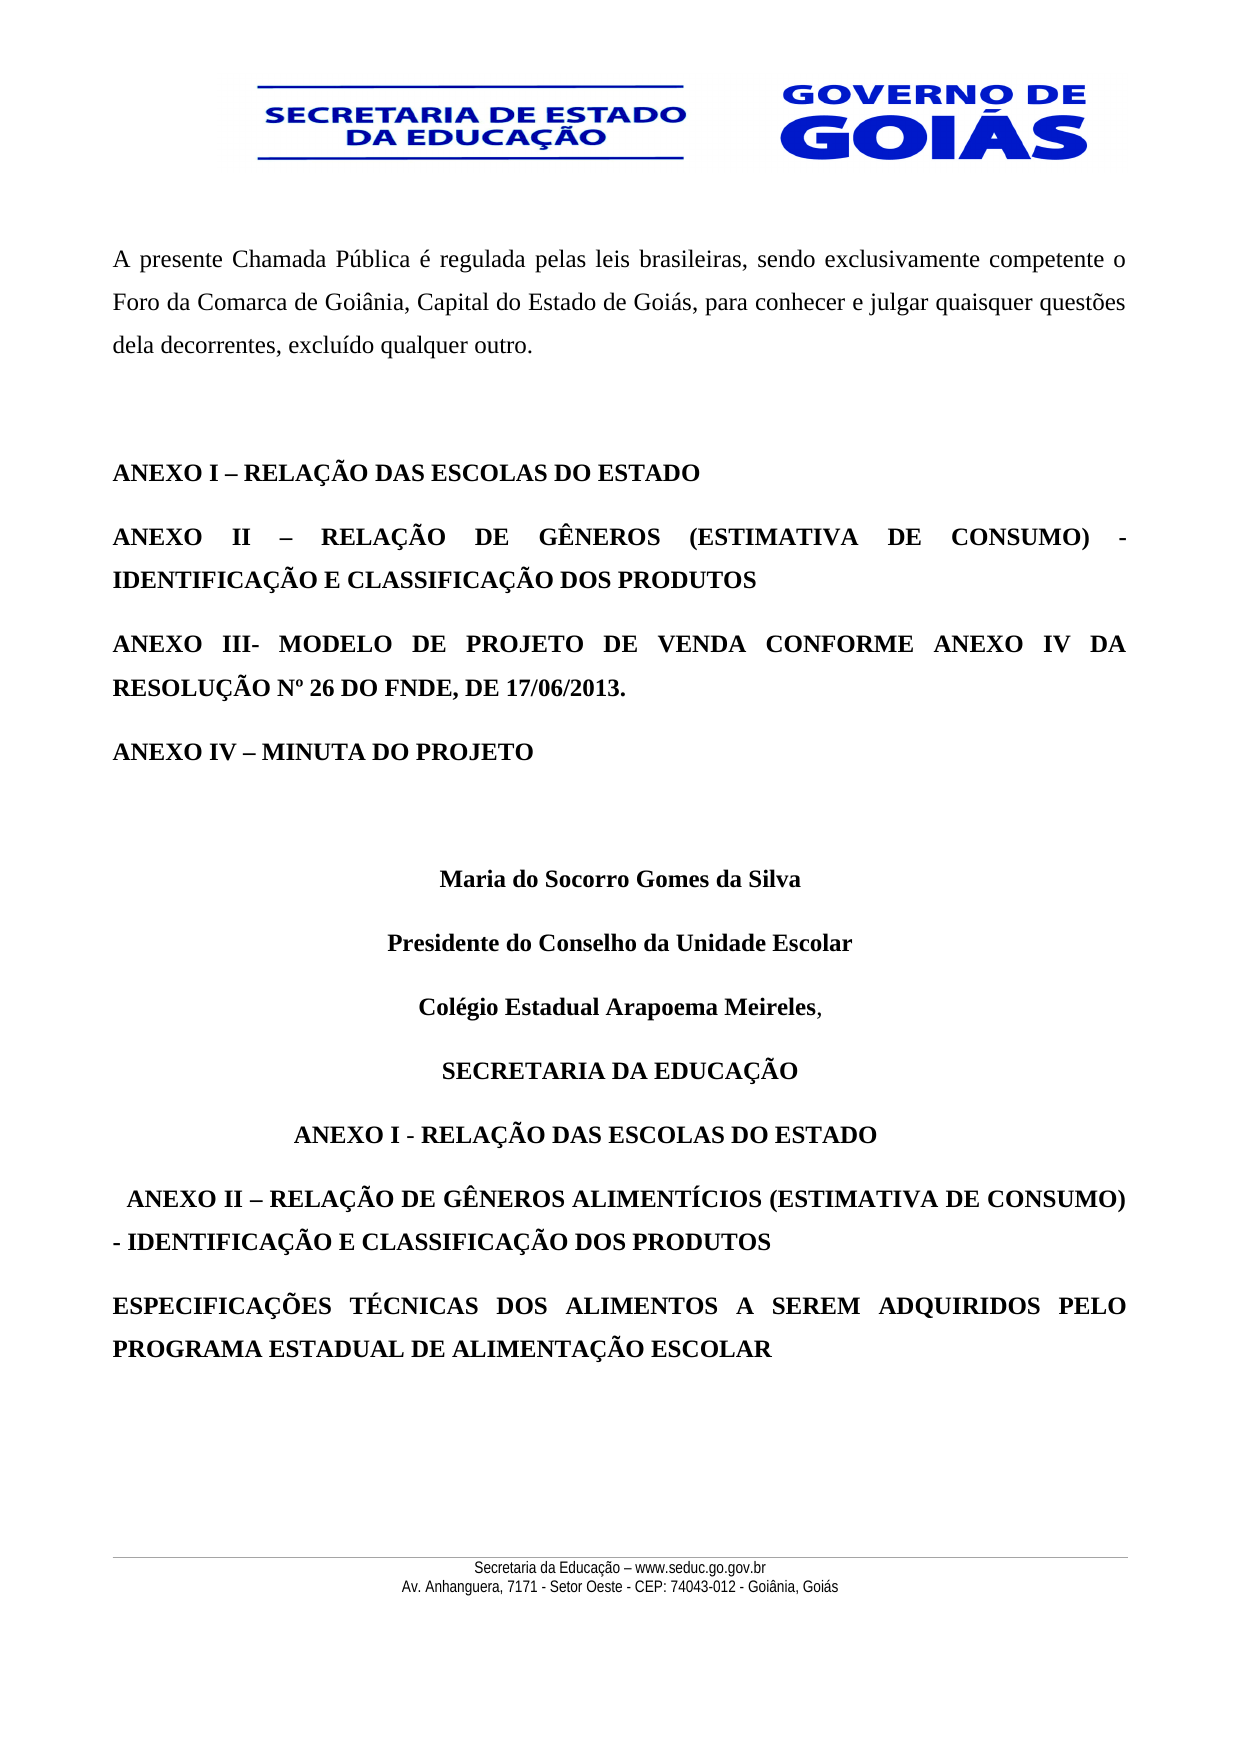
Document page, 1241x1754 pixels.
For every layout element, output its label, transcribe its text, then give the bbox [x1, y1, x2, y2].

text ANEXO I – RELAÇÃO DAS ESCOLAS DO ESTADO [112, 458, 1128, 487]
text Presidente do Conselho da Unidade Escolar [112, 928, 1128, 957]
text SECRETARIA DA EDUCAÇÃO [112, 1056, 1128, 1085]
text ANEXO I - RELAÇÃO DAS ESCOLAS DO ESTADO [112, 1120, 1128, 1149]
text ANEXO II – RELAÇÃO DE GÊNEROS (ESTIMATIVA DE CONSUMO) - IDENTIFICAÇÃO E CLASSIFICAÇÃO DOS PRODUTOS [112, 522, 1128, 594]
text ANEXO III- MODELO DE PROJETO DE VENDA CONFORME ANEXO IV DA RESOLUÇÃO Nº 26 DO FNDE, DE 17/06/2013. [112, 629, 1128, 701]
text Colégio Estadual Arapoema Meireles, [112, 992, 1128, 1021]
picture [216, 73, 1128, 173]
text ESPECIFICAÇÕES TÉCNICAS DOS ALIMENTOS A SEREM ADQUIRIDOS PELO PROGRAMA ESTADUAL DE ALIMENTAÇÃO ESCOLAR [112, 1291, 1128, 1363]
text A presente Chamada Pública é regulada pelas leis brasileiras, sendo exclusivamente competente o Foro da Comarca de Goiânia, Capital do Estado de Goiás, para conhecer e julgar quaisquer questões dela decorrentes, excluído qualquer outro. [112, 244, 1128, 359]
text ANEXO II – RELAÇÃO DE GÊNEROS ALIMENTÍCIOS (ESTIMATIVA DE CONSUMO) - IDENTIFICAÇÃO E CLASSIFICAÇÃO DOS PRODUTOS [112, 1184, 1128, 1256]
text ANEXO IV – MINUTA DO PROJETO [112, 737, 1128, 765]
text Maria do Socorro Gomes da Silva [112, 864, 1128, 893]
